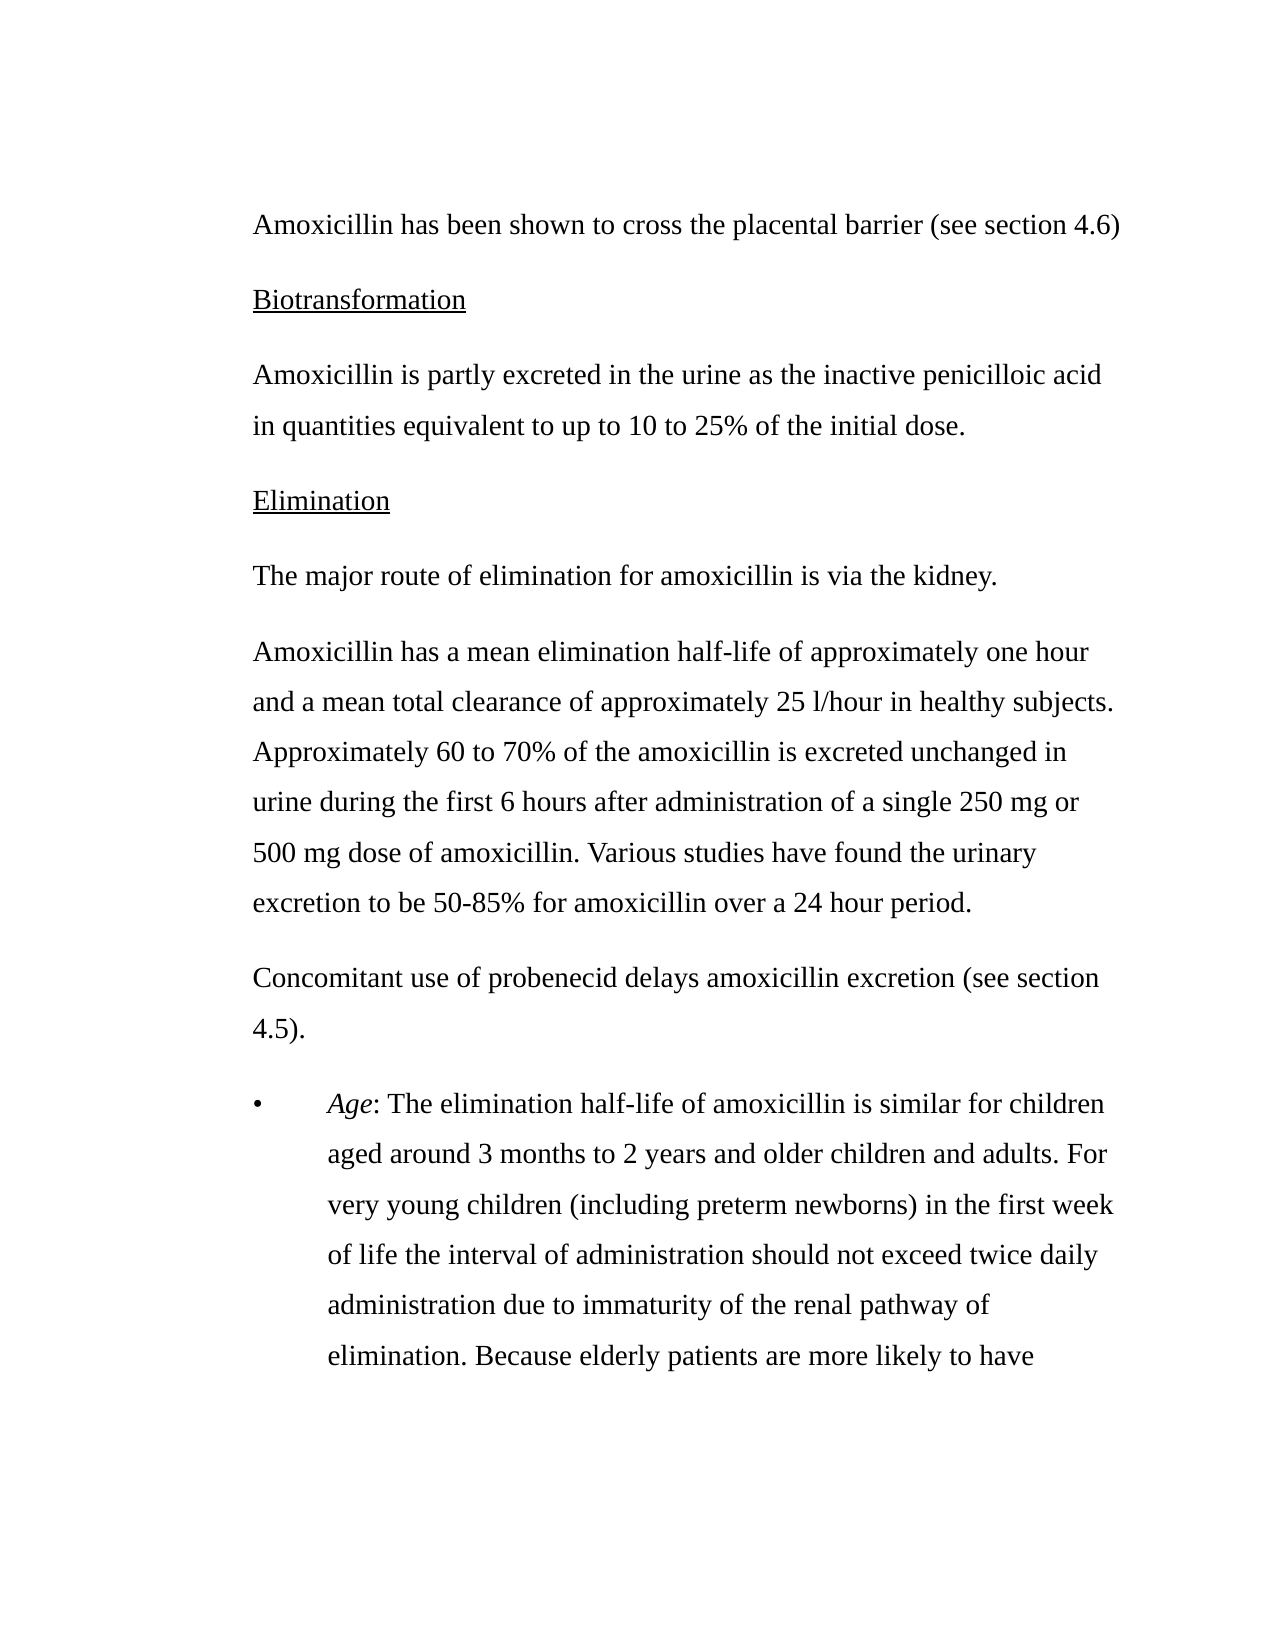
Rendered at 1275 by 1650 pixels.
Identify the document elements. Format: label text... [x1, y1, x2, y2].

text Amoxicillin is partly excreted in the urine as the inactive penicilloic acid in quantities equivalent to up to 10 to 25% of the initial dose. [252, 357, 1127, 441]
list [252, 1086, 1127, 1371]
text Concomitant use of probenecid delays amoxicillin excretion (see section 4.5). [252, 961, 1127, 1044]
text Biotransformation [252, 282, 1127, 316]
text Amoxicillin has been shown to cross the placental barrier (see section 4.6) [252, 207, 1127, 240]
text Amoxicillin has a mean elimination half-life of approximately one hour and a mean total clearance of approximately 25 l/hour in healthy subjects. Approximately 60 to 70% of the amoxicillin is excreted unchanged in urine during the first 6 hours after administration of a single 250 mg or 500 mg dose of amoxicillin. Various studies have found the urinary excretion to be 50-85% for amoxicillin over a 24 hour period. [252, 634, 1127, 919]
text Elimination [252, 483, 1127, 517]
text The major route of elimination for amoxicillin is via the kidney. [252, 558, 1127, 592]
